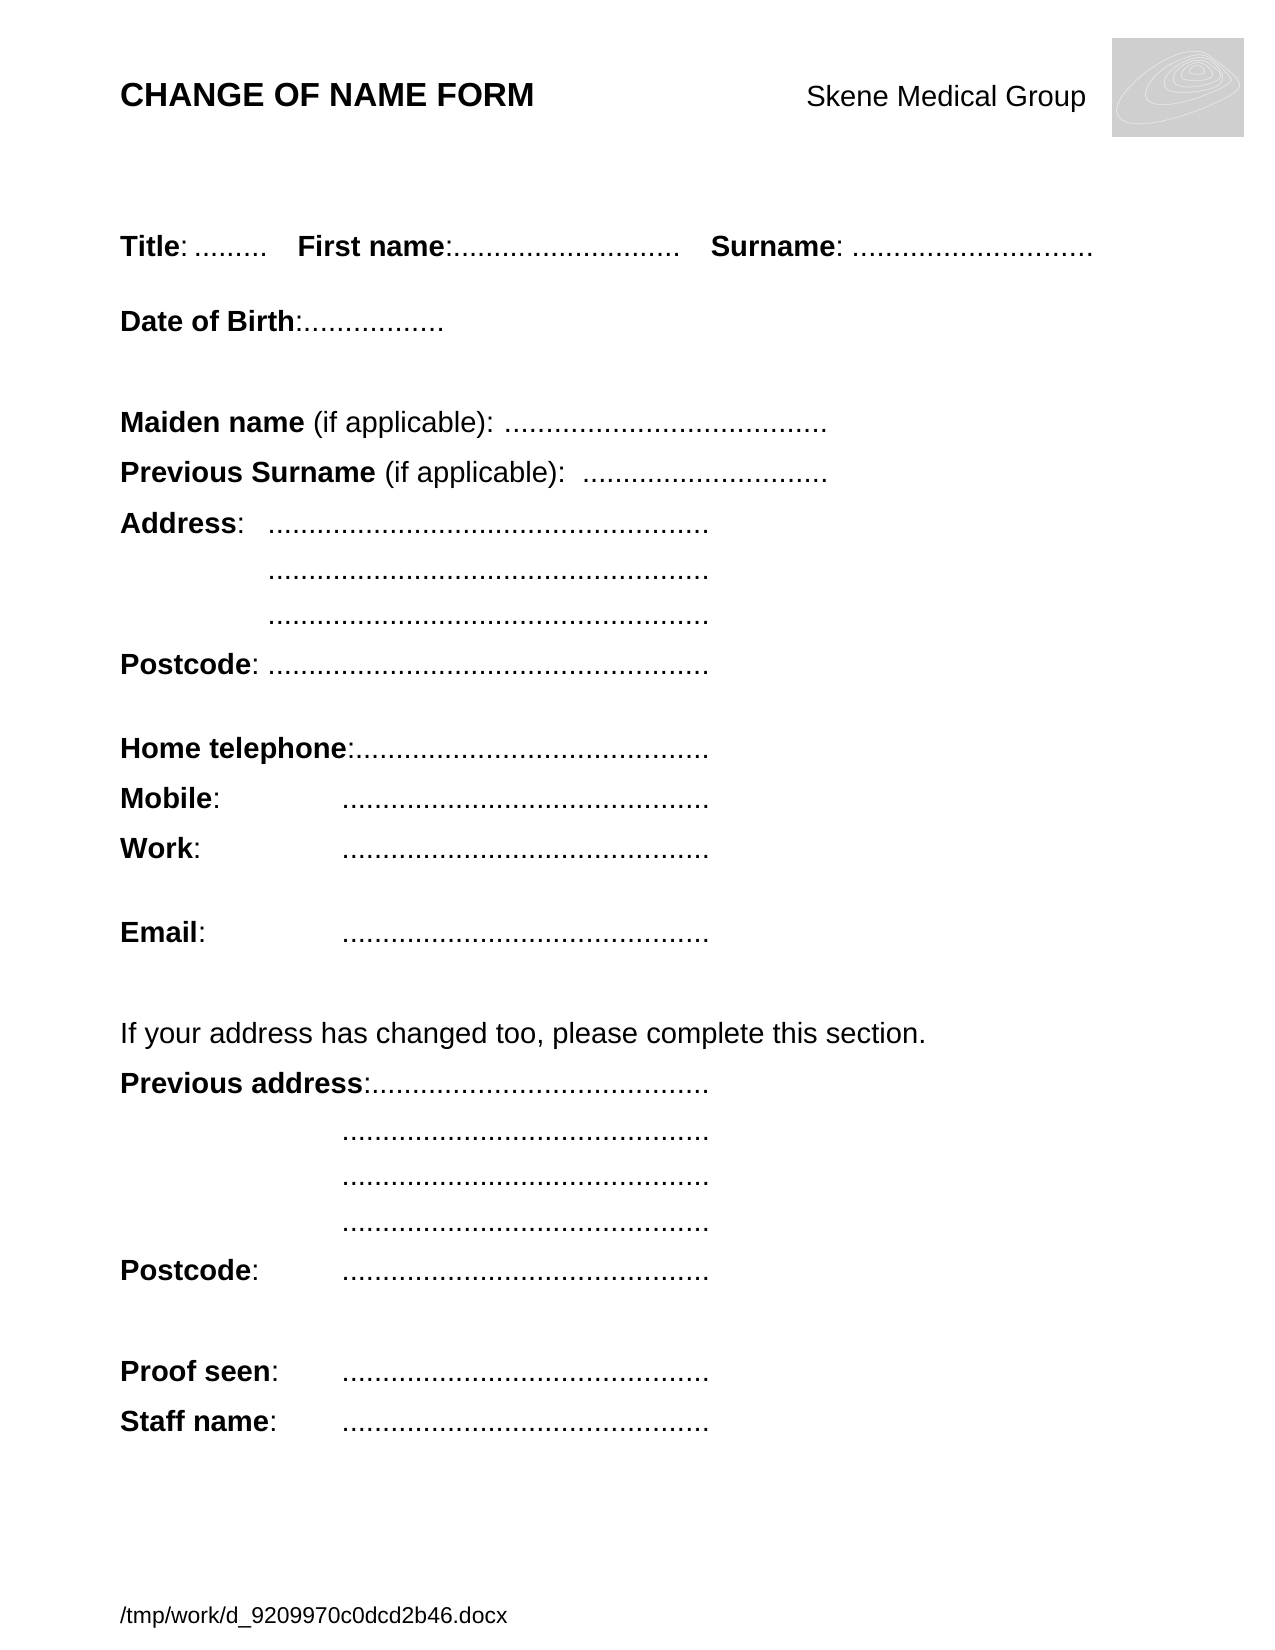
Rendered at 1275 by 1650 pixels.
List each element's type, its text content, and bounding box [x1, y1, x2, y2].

text Title: First name: Surname: [120, 229, 1155, 263]
text Proof seen: [120, 1354, 1155, 1387]
text Address: [120, 506, 1155, 539]
text Date of Birth: [120, 304, 1155, 338]
text Mobile: [120, 781, 1155, 815]
text Previous address: [120, 1066, 1155, 1100]
text Previous Surname (if applicable): [120, 455, 1155, 489]
text Maiden name (if applicable): [120, 405, 1155, 438]
text Postcode: [120, 647, 1155, 681]
text Home telephone: [120, 731, 1155, 764]
text Staff name: [120, 1404, 1155, 1438]
text If your address has changed too, please complete this section. [120, 1016, 1155, 1049]
text Email: [120, 915, 1155, 949]
text Work: [120, 831, 1155, 865]
text Postcode: [120, 1253, 1155, 1287]
